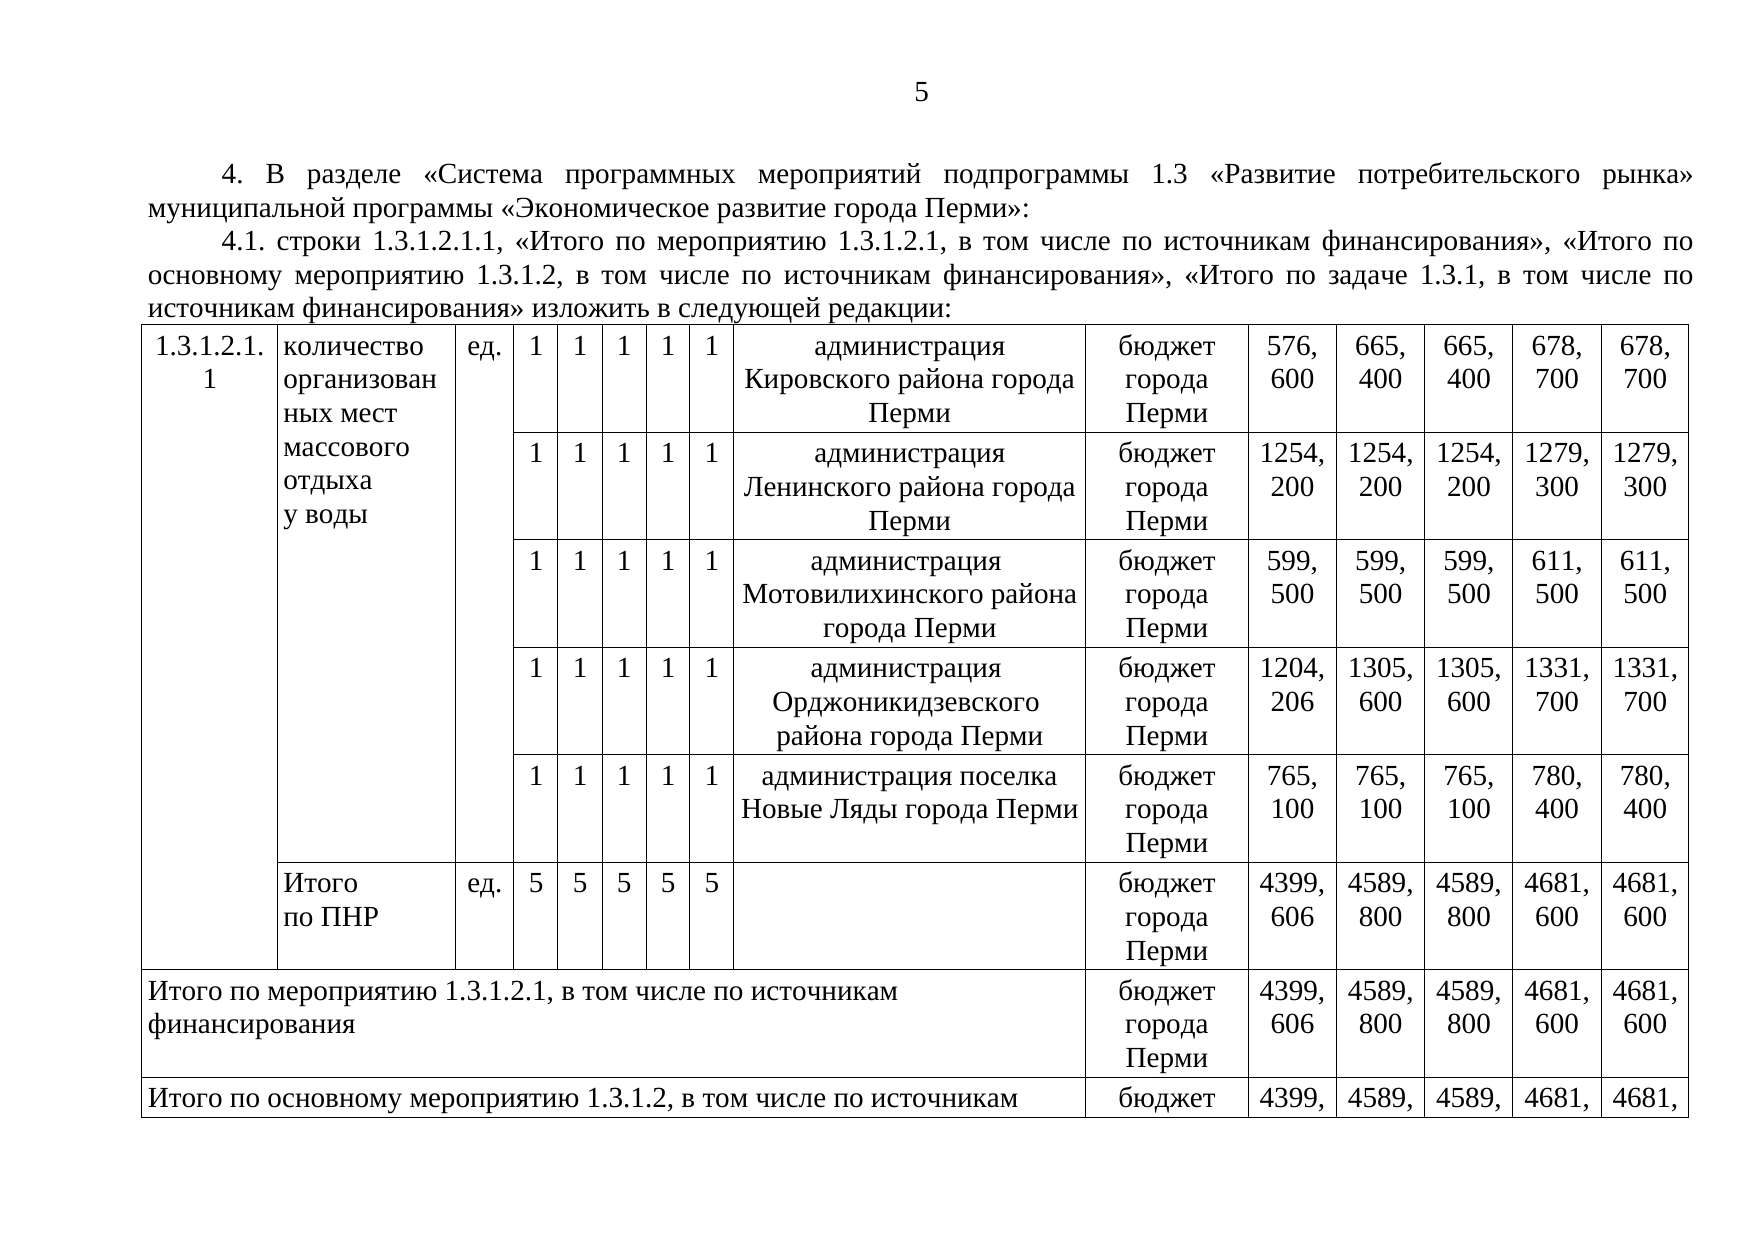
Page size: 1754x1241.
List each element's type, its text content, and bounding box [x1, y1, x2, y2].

table_cell 1 [558, 755, 602, 862]
table_cell бюджет города Перми [1086, 1078, 1248, 1117]
table_cell 1 [603, 433, 646, 539]
table_cell 4681, 600 [1513, 863, 1601, 969]
table_header 1.3.1.2.1.1 [142, 325, 277, 969]
table_header 678, 700 [1602, 325, 1688, 432]
table_cell 5 [603, 863, 646, 969]
table_header 1 [647, 325, 689, 432]
table_cell 1 [603, 540, 646, 647]
table_cell 5 [558, 863, 602, 969]
table_cell 1 [558, 433, 602, 539]
table_cell бюджет города Перми [1086, 648, 1248, 754]
table_header 665, 400 [1425, 325, 1512, 432]
table_cell 1 [690, 540, 733, 647]
table_cell 599, 500 [1337, 540, 1424, 647]
table_cell 611, 500 [1602, 540, 1688, 647]
table_cell 4589, 800 [1337, 970, 1424, 1077]
table_cell 4681, 600 [1602, 970, 1688, 1077]
table_header бюджет города Перми [1086, 325, 1248, 432]
table_cell 599, 500 [1249, 540, 1336, 647]
table_cell 1 [647, 755, 689, 862]
table_cell 1 [647, 648, 689, 754]
table_header администрация Кировского района города Перми [734, 325, 1085, 432]
table_cell 4589, 800 [1425, 1078, 1512, 1117]
table_cell 5 [514, 863, 557, 969]
table_cell 1254, 200 [1337, 433, 1424, 539]
table_cell 4589, 800 [1337, 1078, 1424, 1117]
text 4. В разделе «Система программных мероприятий подпрограммы 1.3 «Развитие потребительского рынка» муниципальной программы «Экономическое развитие города Перми»: [148, 156, 1695, 223]
table_cell 1 [514, 755, 557, 862]
table_cell 1254, 200 [1425, 433, 1512, 539]
table_header 1 [603, 325, 646, 432]
table_cell 4589, 800 [1425, 863, 1512, 969]
table_header 1 [690, 325, 733, 432]
table_header 1 [558, 325, 602, 432]
table_cell 1 [514, 648, 557, 754]
table_cell 1 [690, 648, 733, 754]
table_cell администрация Ленинского района города Перми [734, 433, 1085, 539]
table_cell 780, 400 [1513, 755, 1601, 862]
table_cell администрация Мотовилихинского района города Перми [734, 540, 1085, 647]
table_cell бюджет города Перми [1086, 863, 1248, 969]
table_cell 1 [690, 433, 733, 539]
table_cell бюджет города Перми [1086, 540, 1248, 647]
table_cell 4681, 600 [1602, 1078, 1688, 1117]
table_cell 4399, 606 [1249, 970, 1336, 1077]
table_cell ед. [456, 863, 513, 969]
table_cell 1 [558, 540, 602, 647]
table_cell 1254, 200 [1249, 433, 1336, 539]
table_cell 5 [690, 863, 733, 969]
table_cell 1 [647, 540, 689, 647]
table_cell администрация Орджоникидзевского района города Перми [734, 648, 1085, 754]
table_cell 4681, 600 [1602, 863, 1688, 969]
table_header 1 [514, 325, 557, 432]
table_cell 1279, 300 [1602, 433, 1688, 539]
table_cell 1279, 300 [1513, 433, 1601, 539]
table_cell 4681, 600 [1513, 970, 1601, 1077]
table_cell Итого по мероприятию 1.3.1.2.1, в том числе по источникам финансирования [142, 970, 1085, 1077]
table_cell 1 [690, 755, 733, 862]
table_cell бюджет города Перми [1086, 755, 1248, 862]
table_cell 599, 500 [1425, 540, 1512, 647]
table_cell 1331, 700 [1513, 648, 1601, 754]
table_cell 780, 400 [1602, 755, 1688, 862]
table_cell 1 [558, 648, 602, 754]
table_cell 1 [647, 433, 689, 539]
table_cell 1 [514, 540, 557, 647]
table_cell 1305, 600 [1425, 648, 1512, 754]
table_cell 1305, 600 [1337, 648, 1424, 754]
table_cell 4399, 606 [1249, 1078, 1336, 1117]
table_cell 1 [603, 755, 646, 862]
table_cell [734, 863, 1085, 969]
table_header количество организованных мест массового отдыха у воды [278, 325, 455, 862]
table_cell 611, 500 [1513, 540, 1601, 647]
table_cell 1331, 700 [1602, 648, 1688, 754]
table_cell 4399, 606 [1249, 863, 1336, 969]
table_cell администрация поселка Новые Ляды города Перми [734, 755, 1085, 862]
table_cell 765, 100 [1425, 755, 1512, 862]
table_cell бюджет города Перми [1086, 970, 1248, 1077]
table_cell 1204,206 [1249, 648, 1336, 754]
table_cell Итого по ПНР [278, 863, 455, 969]
table_header 678, 700 [1513, 325, 1601, 432]
table_cell бюджет города Перми [1086, 433, 1248, 539]
table_cell 765, 100 [1337, 755, 1424, 862]
text 4.1. строки 1.3.1.2.1.1, «Итого по мероприятию 1.3.1.2.1, в том числе по источникам финансирования», «Итого по основному мероприятию 1.3.1.2, в том числе по источникам финансирования», «Итого по задаче 1.3.1, в том числе по источникам финансирования» изложить в следующей редакции: [148, 223, 1695, 324]
table_cell 1 [514, 433, 557, 539]
table_cell 4589, 800 [1425, 970, 1512, 1077]
table_header ед. [456, 325, 513, 862]
table_cell 1 [603, 648, 646, 754]
table_header 665, 400 [1337, 325, 1424, 432]
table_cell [142, 1078, 1085, 1117]
table_cell 5 [647, 863, 689, 969]
table_cell 4589, 800 [1337, 863, 1424, 969]
table_cell 4681, 600 [1513, 1078, 1601, 1117]
table_cell 765, 100 [1249, 755, 1336, 862]
table_header 576, 600 [1249, 325, 1336, 432]
